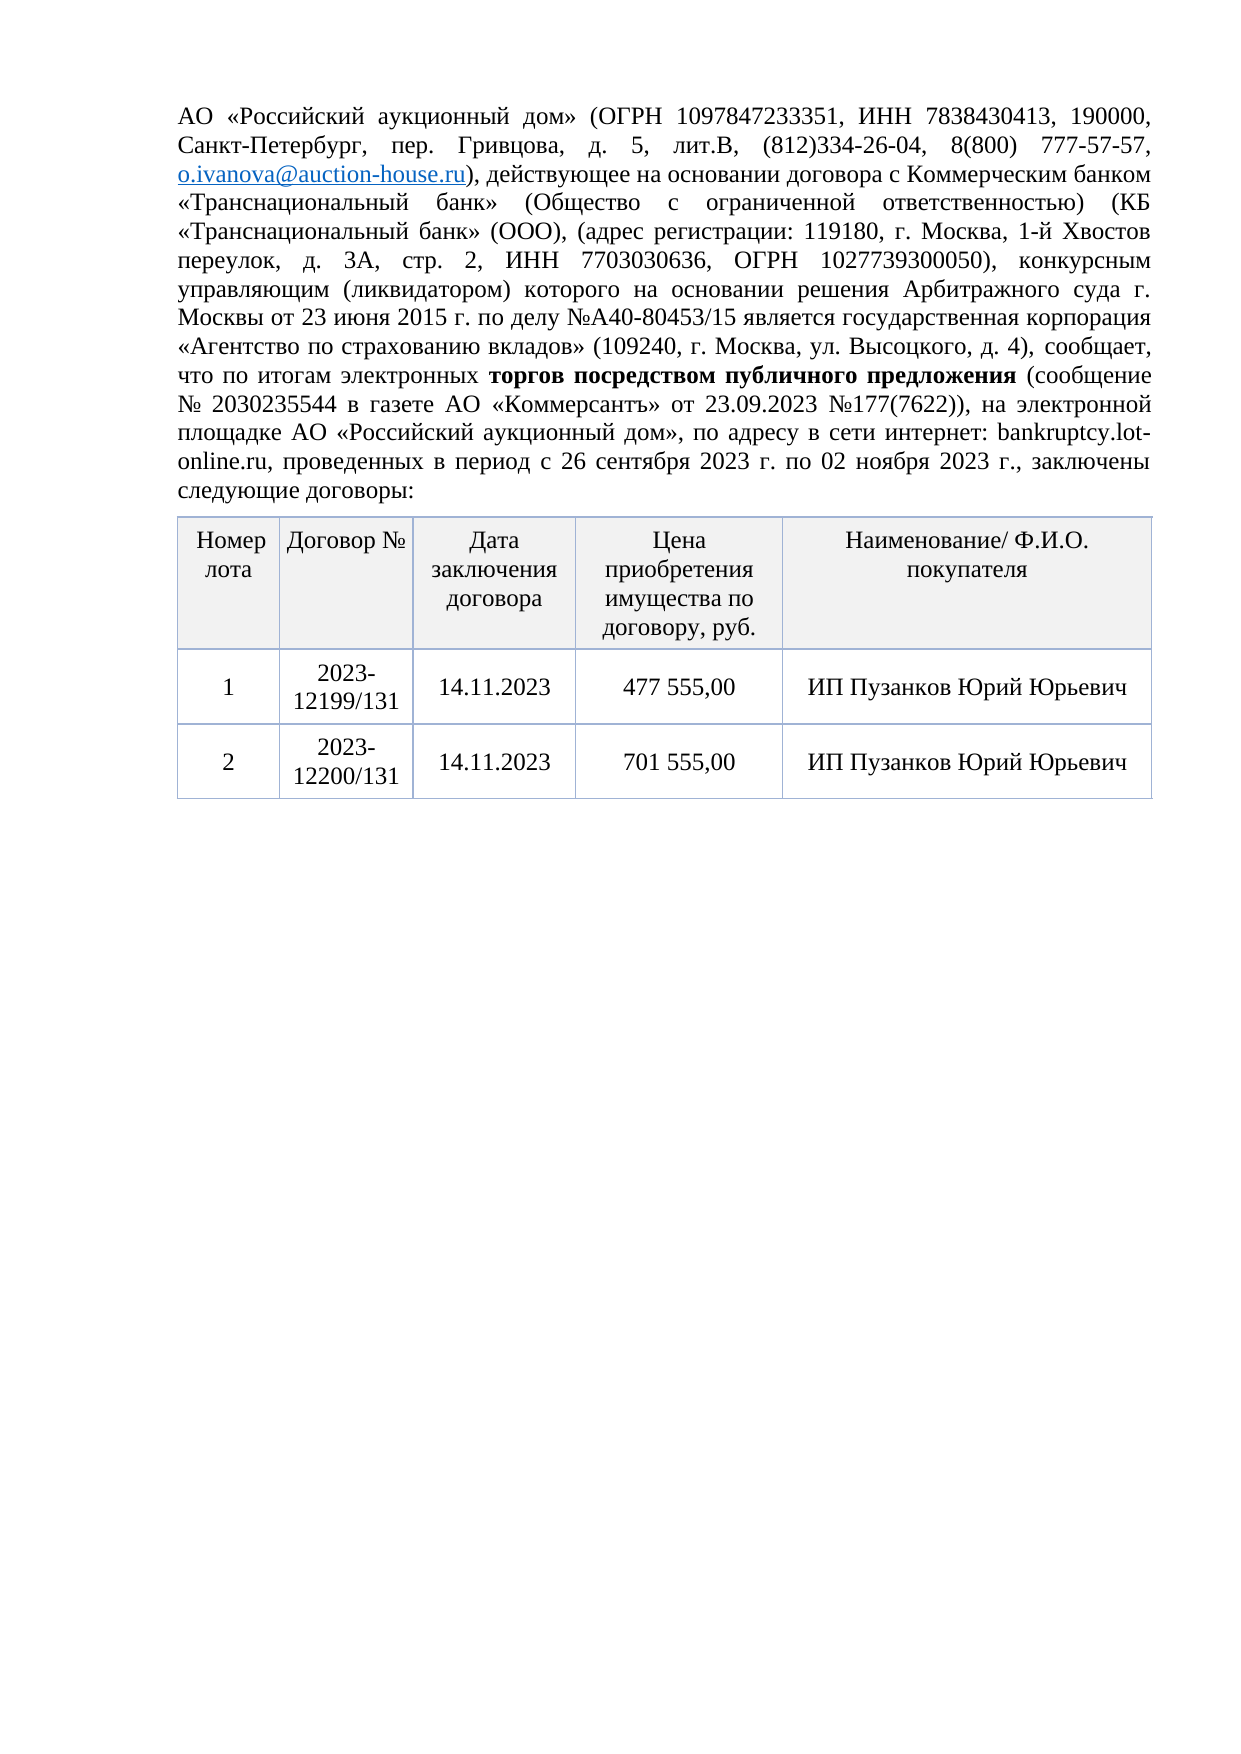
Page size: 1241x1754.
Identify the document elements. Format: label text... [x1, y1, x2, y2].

table_cell 14.11.2023 [414, 725, 575, 798]
table_header Наименование/ Ф.И.О. покупателя [783, 518, 1151, 648]
table_header Номер лота [178, 518, 279, 648]
table_cell 1 [178, 650, 279, 723]
text АО «Российский аукционный дом» (ОГРН 1097847233351, ИНН 7838430413, 190000, Санкт-Петербург, пер. Гривцова, д. 5, лит.В, (812)334-26-04, 8(800) 777-57-57, o.ivanova@auction-house.ru), действующее на основании договора с Коммерческим банком «Транснациональный банк» (Общество с ограниченной ответственностью) (КБ «Транснациональный банк» (ООО), (адрес регистрации: 119180, г. Москва, 1-й Хвостов переулок, д. 3А, стр. 2, ИНН 7703030636, ОГРН 1027739300050), конкурсным управляющим (ликвидатором) которого на основании решения Арбитражного суда г. Москвы от 23 июня 2015 г. по делу №А40-80453/15 является государственная корпорация «Агентство по страхованию вкладов» (109240, г. Москва, ул. Высоцкого, д. 4), сообщает, что по итогам электронных торгов посредством публичного предложения (сообщение № 2030235544 в газете АО «Коммерсантъ» от 23.09.2023 №177(7622)), на электронной площадке АО «Российский аукционный дом», по адресу в сети интернет: bankruptcy.lot-online.ru, проведенных в период с 26 сентября 2023 г. по 02 ноября 2023 г., заключены следующие договоры: [177, 101, 1152, 504]
table_header Цена приобретения имущества по договору, руб. [576, 518, 782, 648]
table_cell 2023-12200/131 [280, 725, 412, 798]
table_cell ИП Пузанков Юрий Юрьевич [783, 650, 1151, 723]
table_cell 14.11.2023 [414, 650, 575, 723]
table_header Договор № [280, 518, 412, 648]
table_cell 2023-12199/131 [280, 650, 412, 723]
table_cell 701 555,00 [576, 725, 782, 798]
table_cell 477 555,00 [576, 650, 782, 723]
table_header Дата заключения договора [414, 518, 575, 648]
table_cell ИП Пузанков Юрий Юрьевич [783, 725, 1151, 798]
table_cell 2 [178, 725, 279, 798]
